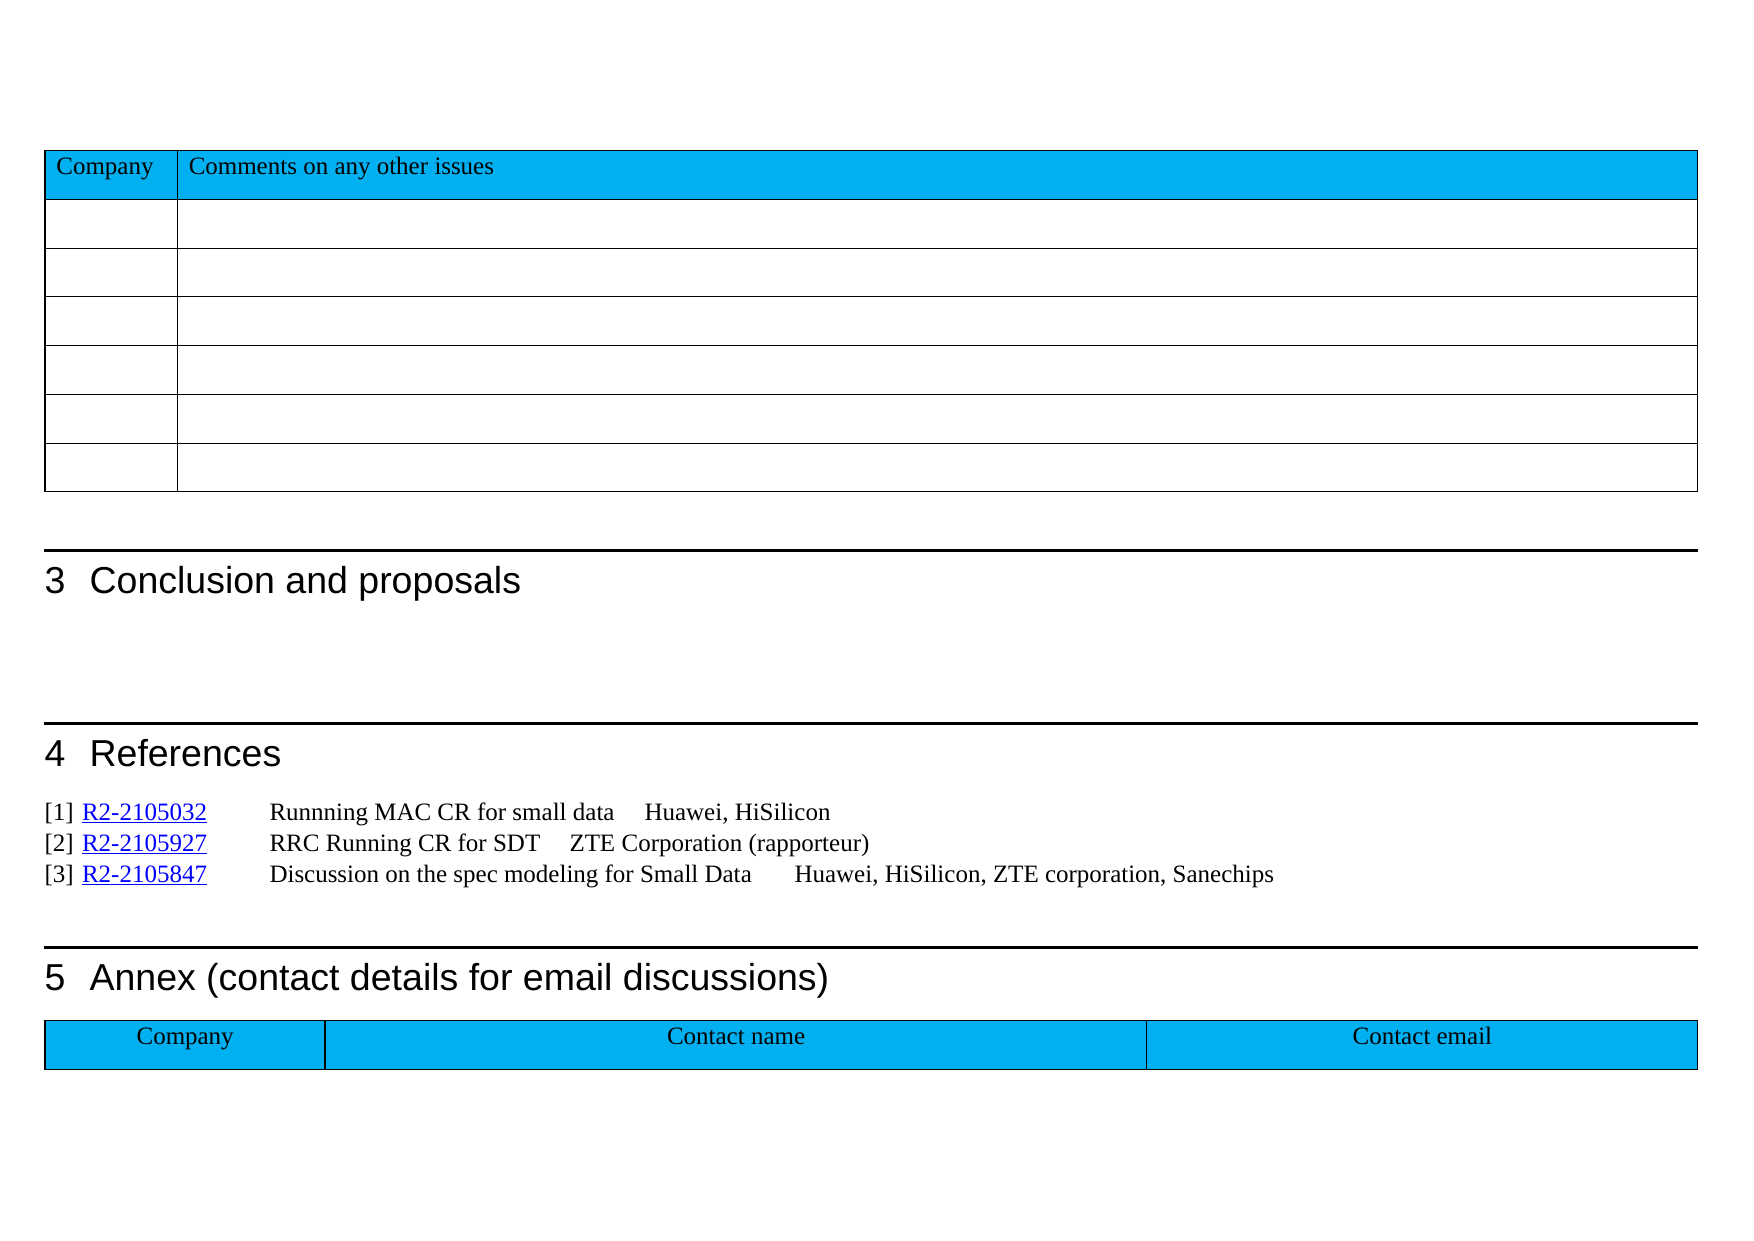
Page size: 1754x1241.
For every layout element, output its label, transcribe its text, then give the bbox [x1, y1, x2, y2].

table_cell [178, 200, 1697, 247]
table_cell [46, 444, 177, 491]
table_cell Company [46, 151, 177, 199]
table_cell [178, 346, 1697, 394]
table_cell [178, 249, 1697, 296]
table_cell [46, 297, 177, 345]
table_cell [178, 297, 1697, 345]
table_cell [46, 395, 177, 442]
table_header Contact email [1147, 1021, 1697, 1069]
table_header Company [46, 1021, 324, 1069]
subtitle Annex (contact details for email discussions) [44, 949, 1698, 998]
table_header Contact name [326, 1021, 1146, 1069]
subtitle References [44, 725, 1698, 774]
subtitle Conclusion and proposals [44, 552, 1698, 601]
table_cell [178, 444, 1697, 491]
table_cell [46, 200, 177, 247]
table_cell [178, 395, 1697, 442]
table_cell Comments on any other issues [178, 151, 1697, 199]
list R2-2105927 RRC Running CR for SDT ZTE Corporation (rapporteur) [44, 828, 1698, 856]
list R2-2105847 Discussion on the spec modeling for Small Data Huawei, HiSilicon, ZTE corporation, Sanechips [44, 859, 1698, 887]
table_cell [46, 249, 177, 296]
table_cell [46, 346, 177, 394]
list R2-2105032 Runnning MAC CR for small data Huawei, HiSilicon [44, 797, 1698, 825]
